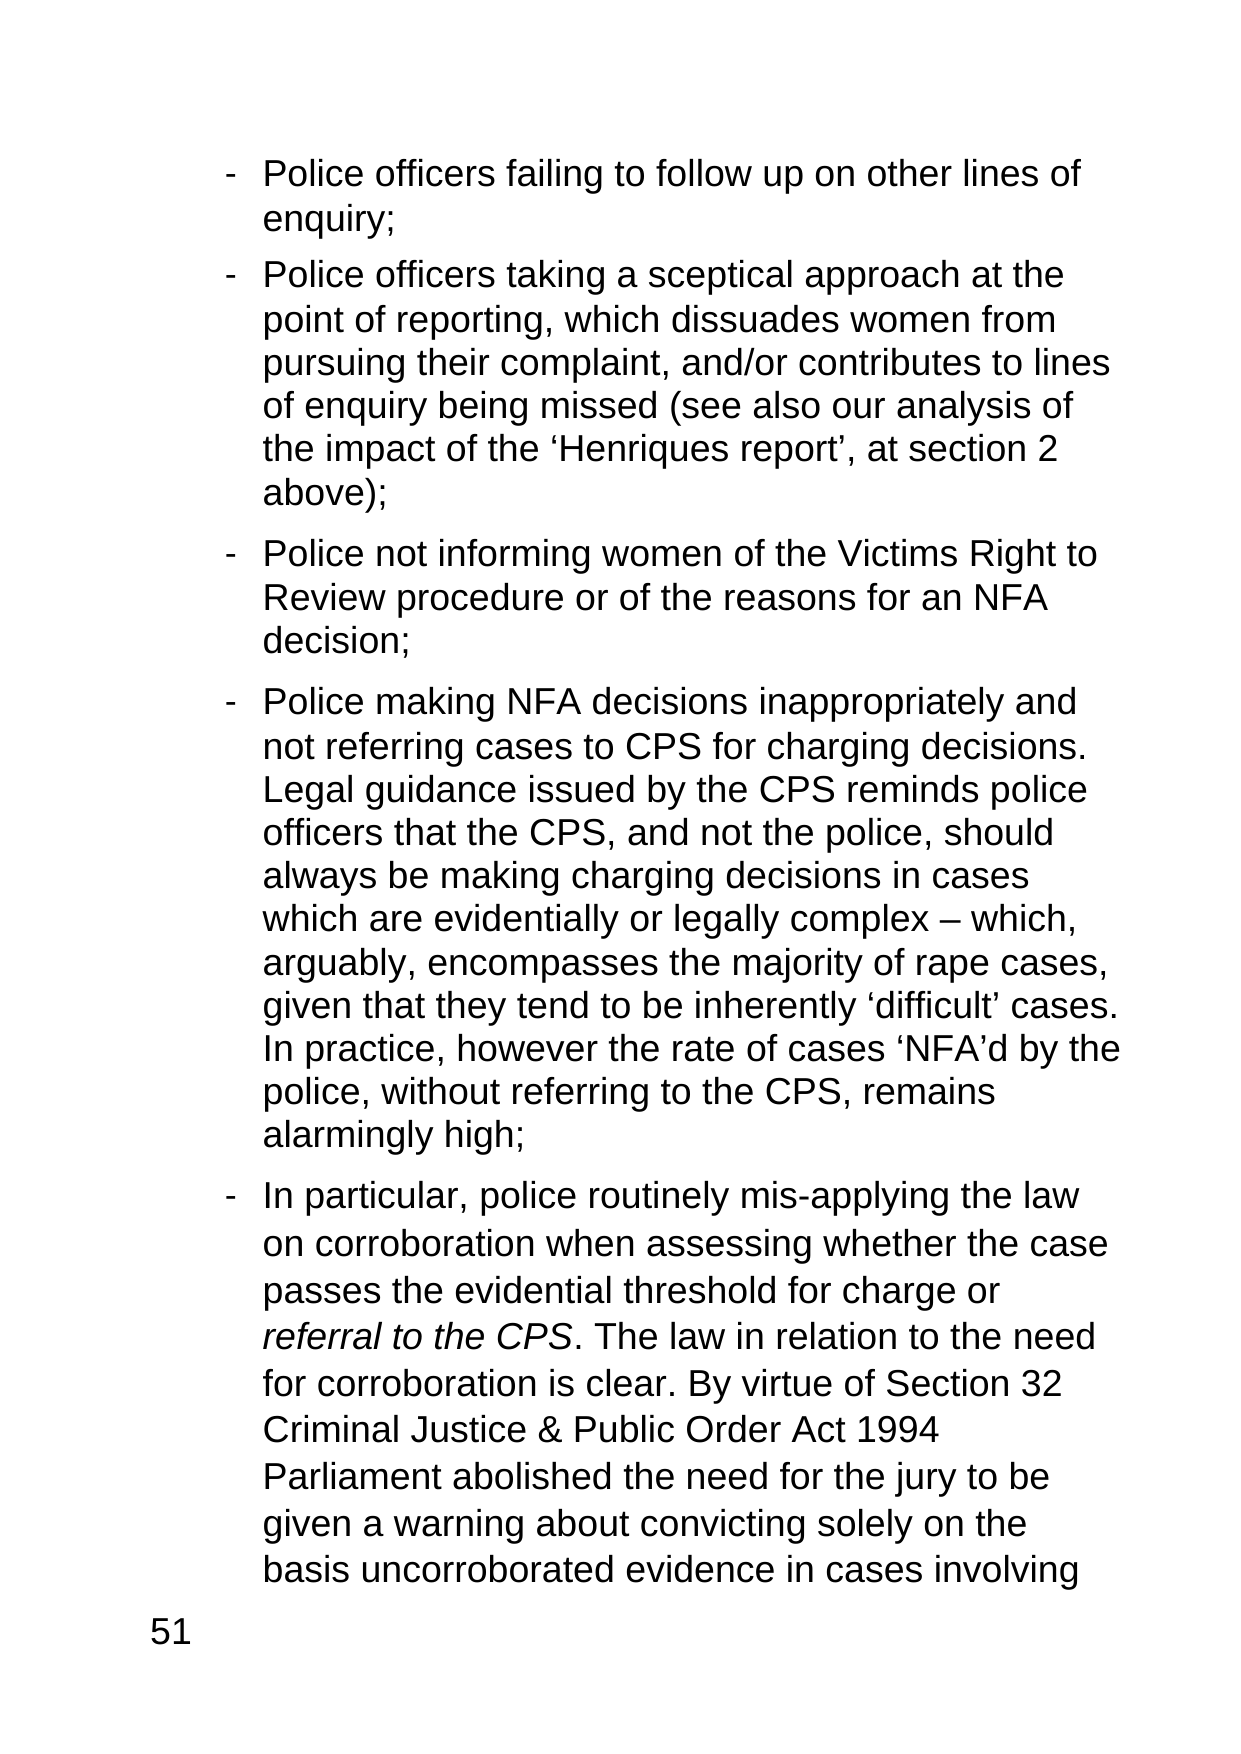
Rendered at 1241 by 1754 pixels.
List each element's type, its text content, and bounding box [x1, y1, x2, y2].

list Police not informing women of the Victims Right to Review procedure or of the reasons for an NFA decision; [225, 529, 1125, 662]
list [225, 1172, 1125, 1590]
list Police making NFA decisions inappropriately and not referring cases to CPS for charging decisions. Legal guidance issued by the CPS reminds police officers that the CPS, and not the police, should always be making charging decisions in cases which are evidentially or legally complex – which, arguably, encompasses the majority of rape cases, given that they tend to be inherently ‘difficult’ cases. In practice, however the rate of cases ‘NFA’d by the police, without referring to the CPS, remains alarmingly high; [225, 678, 1125, 1155]
list Police officers taking a sceptical approach at the point of reporting, which dissuades women from pursuing their complaint, and/or contributes to lines of enquiry being missed (see also our analysis of the impact of the ‘Henriques report’, at section 2 above); [225, 251, 1125, 513]
list Police officers failing to follow up on other lines of enquiry; [225, 150, 1125, 239]
